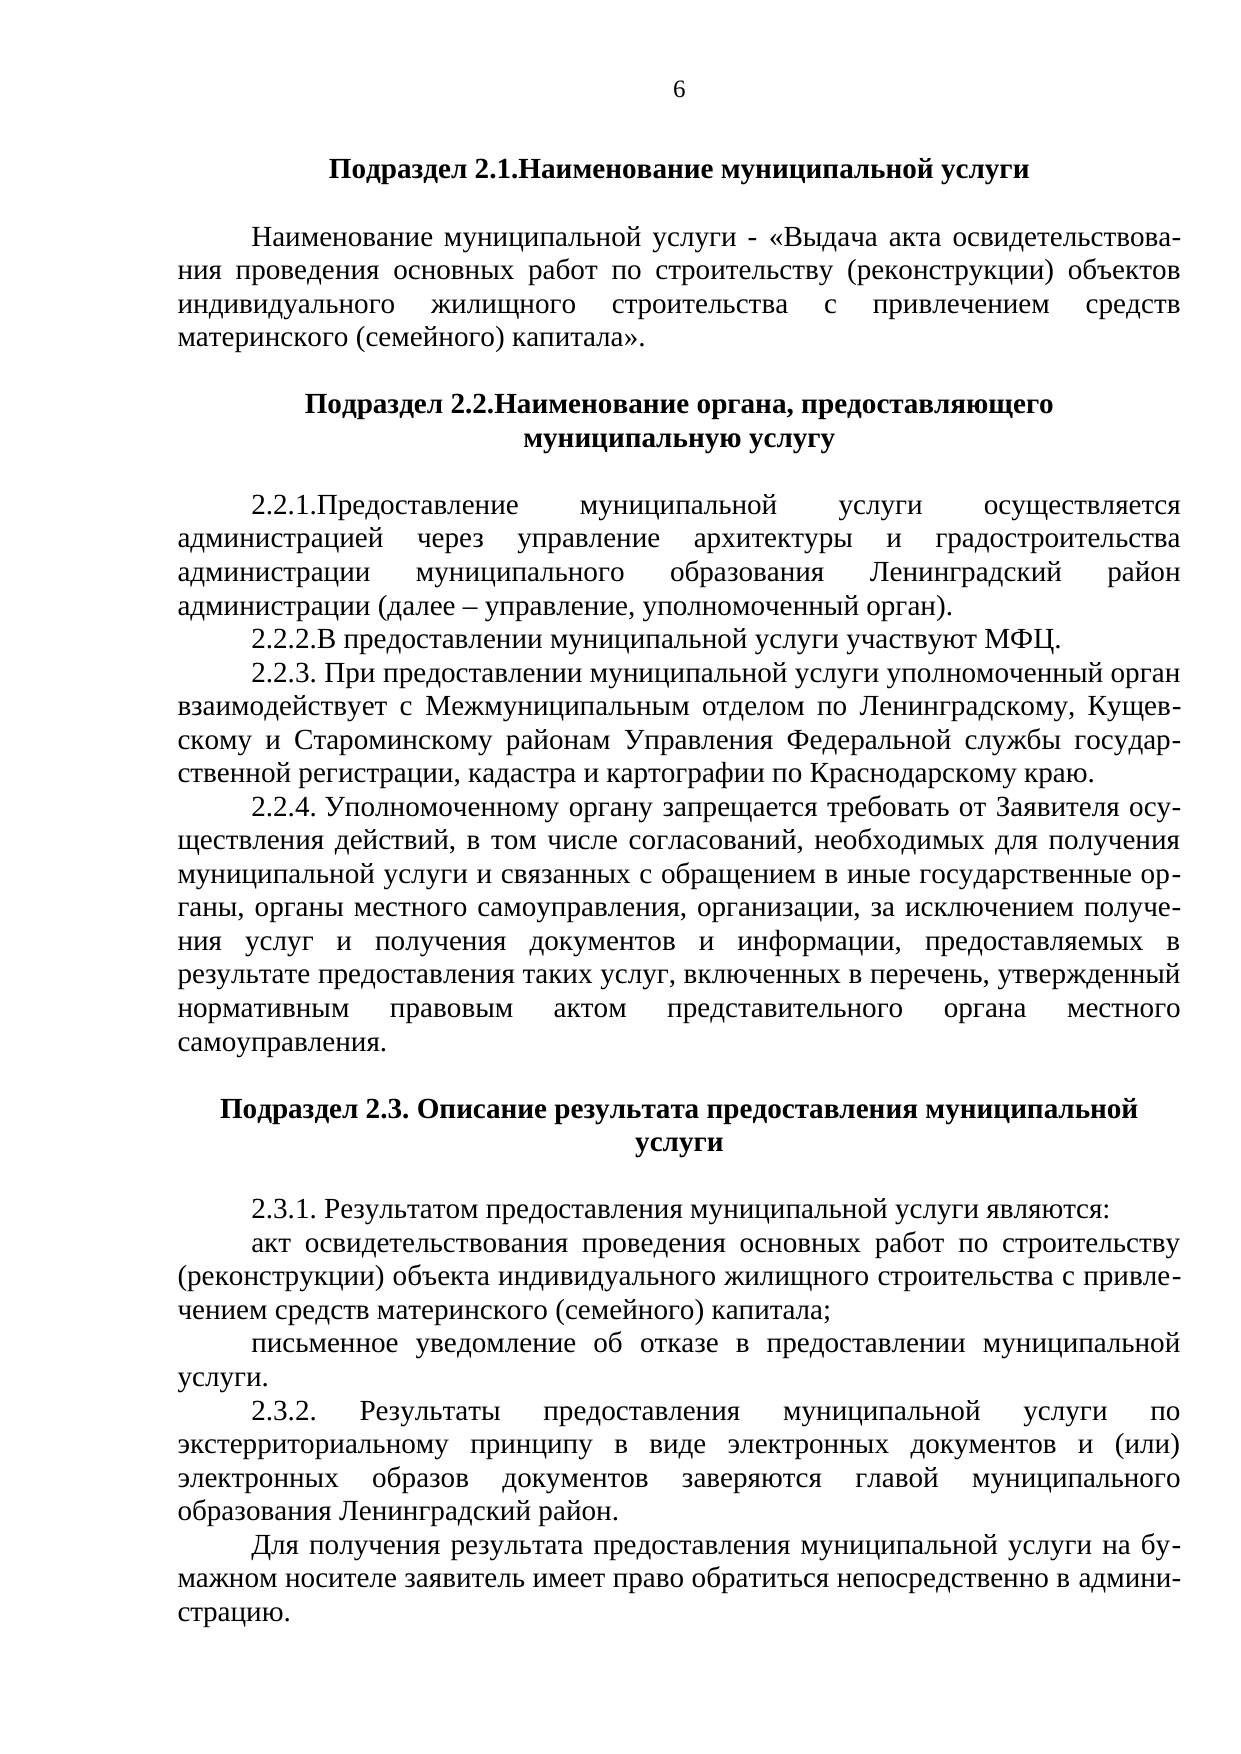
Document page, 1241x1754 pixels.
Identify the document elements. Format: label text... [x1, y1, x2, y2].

text Подраздел 2.3. Описание результата предоставления муниципальной услуги [177, 1091, 1181, 1158]
text Подраздел 2.1.Наименование муниципальной услуги [177, 152, 1181, 185]
text письменное уведомление об отказе в предоставлении муниципальной услуги. [177, 1326, 1181, 1393]
text 2.2.3. При предоставлении муниципальной услуги уполномоченный орган взаимодействует с Межмуниципальным отделом по Ленинградскому, Кущевскому и Староминскому районам Управления Федеральной службы государственной регистрации, кадастра и картографии по Краснодарскому краю. [177, 655, 1181, 789]
text 2.2.2.В предоставлении муниципальной услуги участвуют МФЦ. [177, 621, 1181, 655]
text 2.3.1. Результатом предоставления муниципальной услуги являются: [177, 1191, 1181, 1225]
text 2.2.4. Уполномоченному органу запрещается требовать от Заявителя осуществления действий, в том числе согласований, необходимых для получения муниципальной услуги и связанных с обращением в иные государственные органы, органы местного самоуправления, организации, за исключением получения услуг и получения документов и информации, предоставляемых в результате предоставления таких услуг, включенных в перечень, утвержденный нормативным правовым актом представительного органа местного самоуправления. [177, 789, 1181, 1057]
text муниципальную услугу [177, 420, 1181, 453]
text 2.2.1.Предоставление муниципальной услуги осуществляется администрацией через управление архитектуры и градостроительства администрации муниципального образования Ленинградский район администрации (далее – управление, уполномоченный орган). [177, 487, 1181, 621]
text акт освидетельствования проведения основных работ по строительству (реконструкции) объекта индивидуального жилищного строительства с привлечением средств материнского (семейного) капитала; [177, 1225, 1181, 1326]
text Подраздел 2.2.Наименование органа, предоставляющего [177, 386, 1181, 420]
text Для получения результата предоставления муниципальной услуги на бумажном носителе заявитель имеет право обратиться непосредственно в администрацию. [177, 1527, 1181, 1627]
text Наименование муниципальной услуги - «Выдача акта освидетельствования проведения основных работ по строительству (реконструкции) объектов индивидуального жилищного строительства с привлечением средств материнского (семейного) капитала». [177, 219, 1181, 353]
text 2.3.2. Результаты предоставления муниципальной услуги по экстерриториальному принципу в виде электронных документов и (или) электронных образов документов заверяются главой муниципального образования Ленинградский район. [177, 1393, 1181, 1527]
